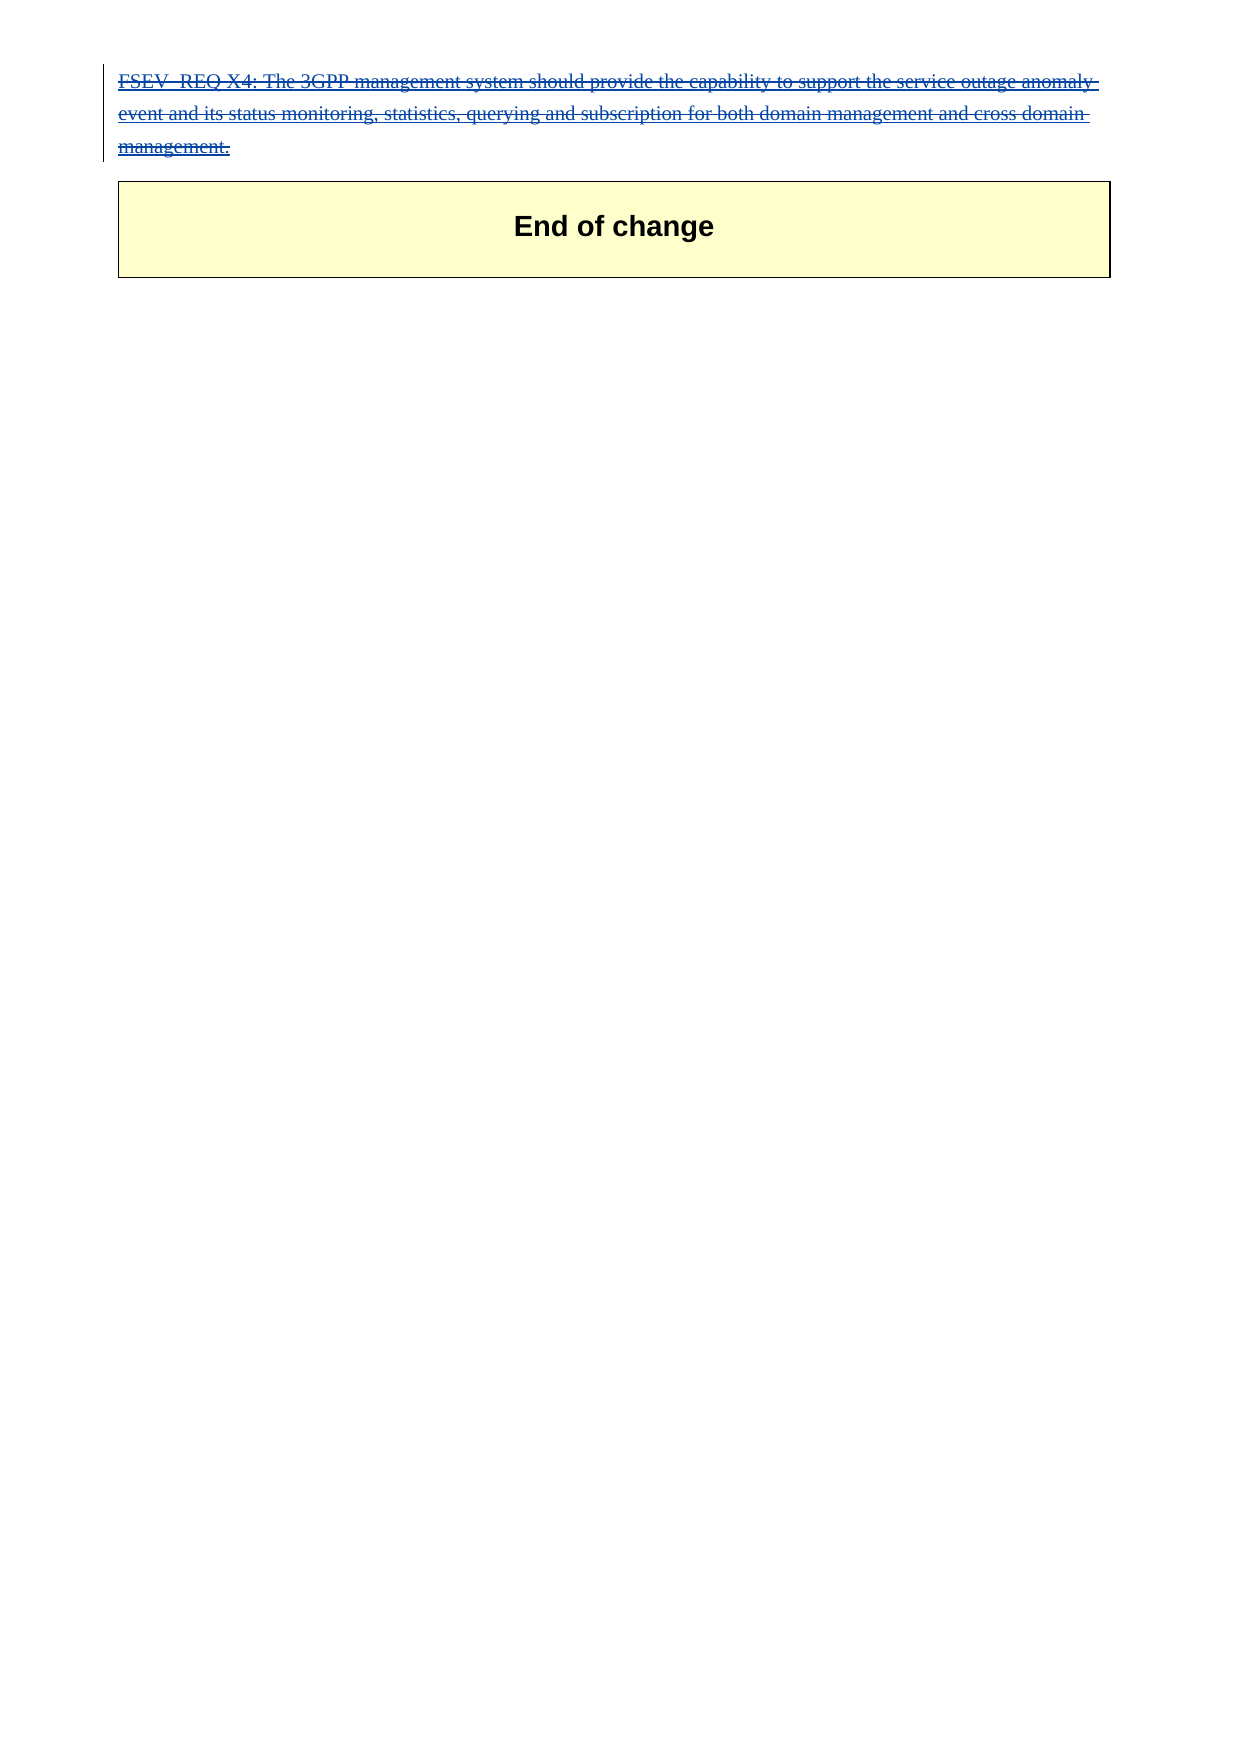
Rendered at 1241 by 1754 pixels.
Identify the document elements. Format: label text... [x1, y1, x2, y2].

table_header End of change [119, 182, 1109, 277]
